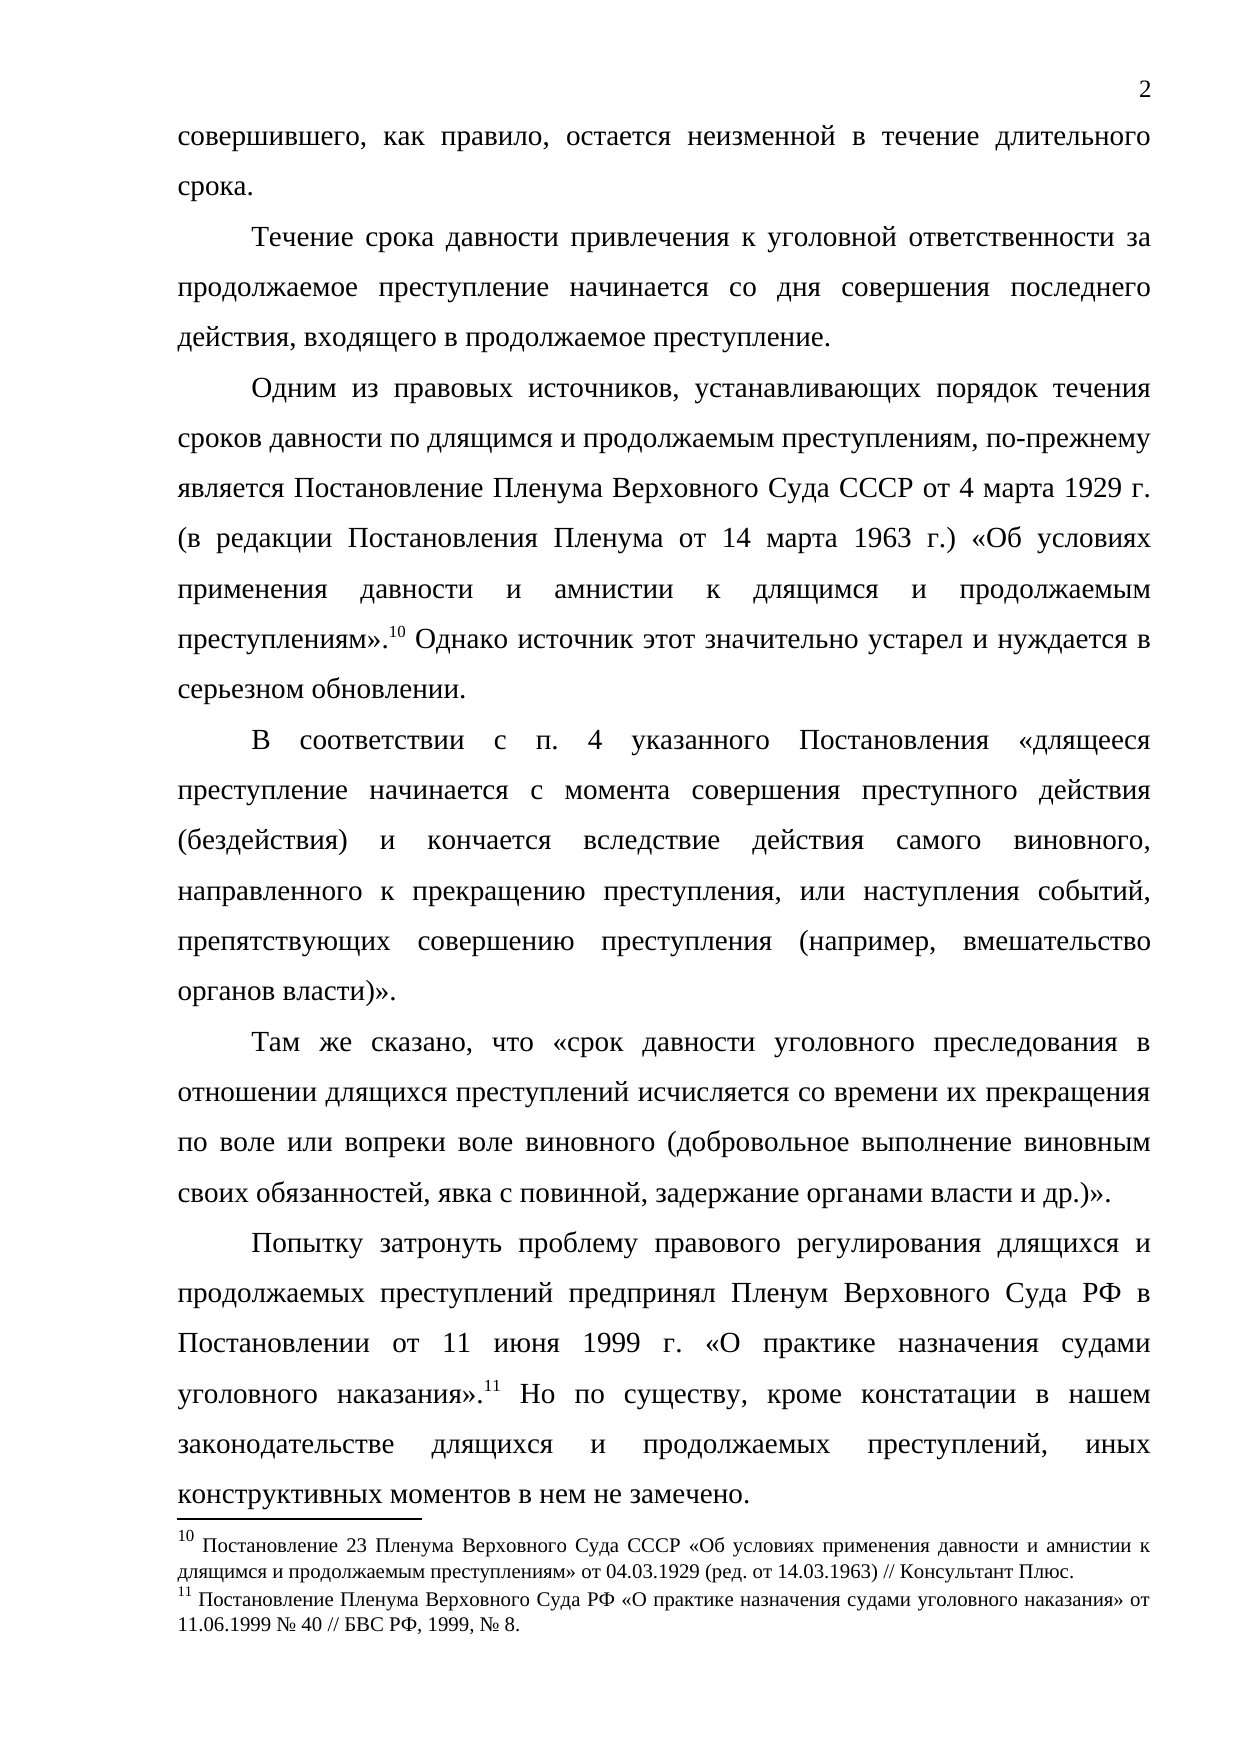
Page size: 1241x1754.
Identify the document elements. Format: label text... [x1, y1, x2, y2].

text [177, 118, 1152, 202]
text Там же сказано, что «срок давности уголовного преследования в отношении длящихся преступлений исчисляется со времени их прекращения по воле или вопреки воле виновного (добровольное выполнение виновным своих обязанностей, явка с повинной, задержание органами власти и др.)». [177, 1024, 1152, 1208]
text Течение срока давности привлечения к уголовной ответственности за продолжаемое преступление начинается со дня совершения последнего действия, входящего в продолжаемое преступление. [177, 219, 1152, 353]
text Попытку затронуть проблему правового регулирования длящихся и продолжаемых преступлений предпринял Пленум Верховного Суда РФ в Постановлении от 11 июня 1999 г. «О практике назначения судами уголовного наказания». Но по существу, кроме констатации в нашем законодательстве длящихся и продолжаемых преступлений, иных конструктивных моментов в нем не замечено. [177, 1225, 1152, 1510]
text Одним из правовых источников, устанавливающих порядок течения сроков давности по длящимся и продолжаемым преступлениям, по-прежнему является Постановление Пленума Верховного Суда СССР от 4 марта 1929 г. (в редакции Постановления Пленума от 14 марта 1963 г.) «Об условиях применения давности и амнистии к длящимся и продолжаемым преступлениям». Однако источник этот значительно устарел и нуждается в серьезном обновлении. [177, 370, 1152, 705]
text В соответствии с п. 4 указанного Постановления «длящееся преступление начинается с момента совершения преступного действия (бездействия) и кончается вследствие действия самого виновного, направленного к прекращению преступления, или наступления событий, препятствующих совершению преступления (например, вмешательство органов власти)». [177, 722, 1152, 1007]
